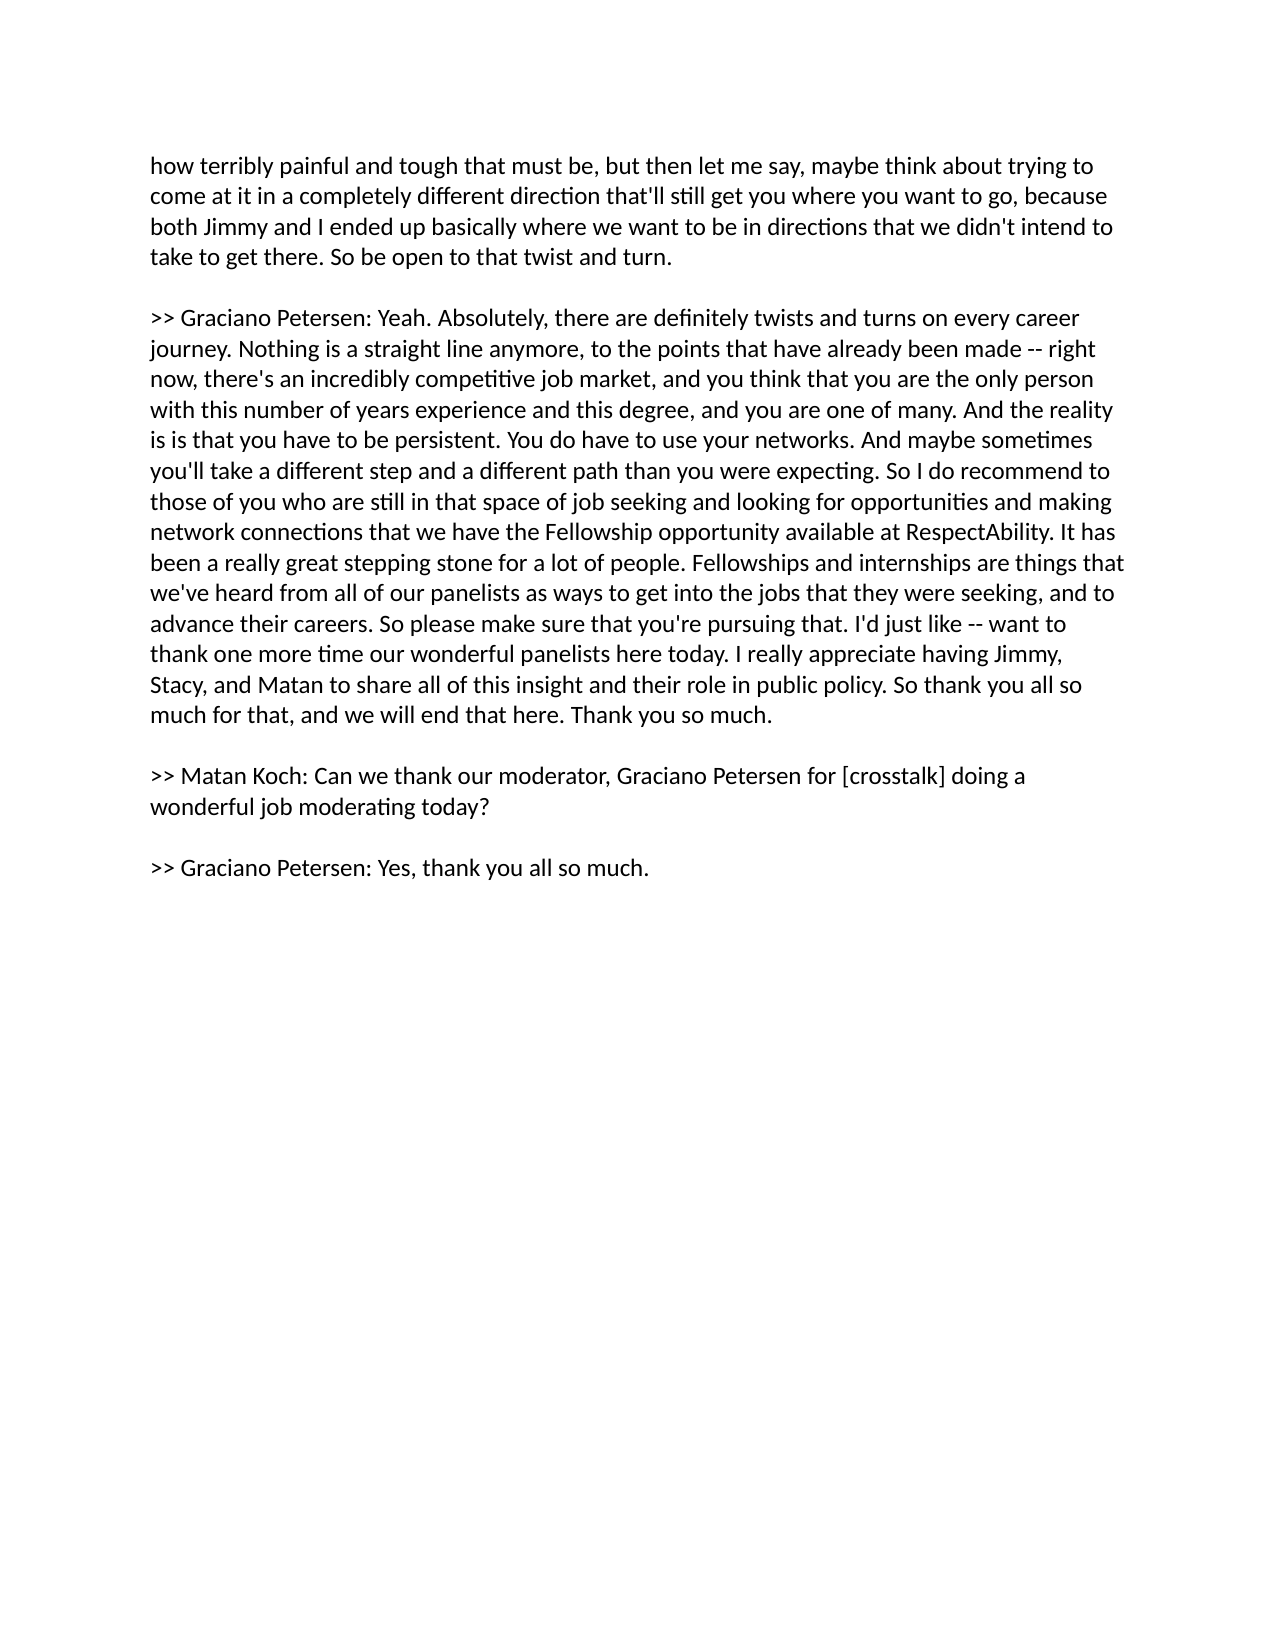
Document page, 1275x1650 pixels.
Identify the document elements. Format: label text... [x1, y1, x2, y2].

text >> Matan Koch: Can we thank our moderator, Graciano Petersen for [crosstalk] doing a wonderful job moderating today? [150, 760, 1125, 821]
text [150, 150, 1125, 272]
text >> Graciano Petersen: Yeah. Absolutely, there are definitely twists and turns on every career journey. Nothing is a straight line anymore, to the points that have already been made -- right now, there's an incredibly competitive job market, and you think that you are the only person with this number of years experience and this degree, and you are one of many. And the reality is is that you have to be persistent. You do have to use your networks. And maybe sometimes you'll take a different step and a different path than you were expecting. So I do recommend to those of you who are still in that space of job seeking and looking for opportunities and making network connections that we have the Fellowship opportunity available at RespectAbility. It has been a really great stepping stone for a lot of people. Fellowships and internships are things that we've heard from all of our panelists as ways to get into the jobs that they were seeking, and to advance their careers. So please make sure that you're pursuing that. I'd just like -- want to thank one more time our wonderful panelists here today. I really appreciate having Jimmy, Stacy, and Matan to share all of this insight and their role in public policy. So thank you all so much for that, and we will end that here. Thank you so much. [150, 303, 1125, 730]
text >> Graciano Petersen: Yes, thank you all so much. [150, 852, 1125, 882]
